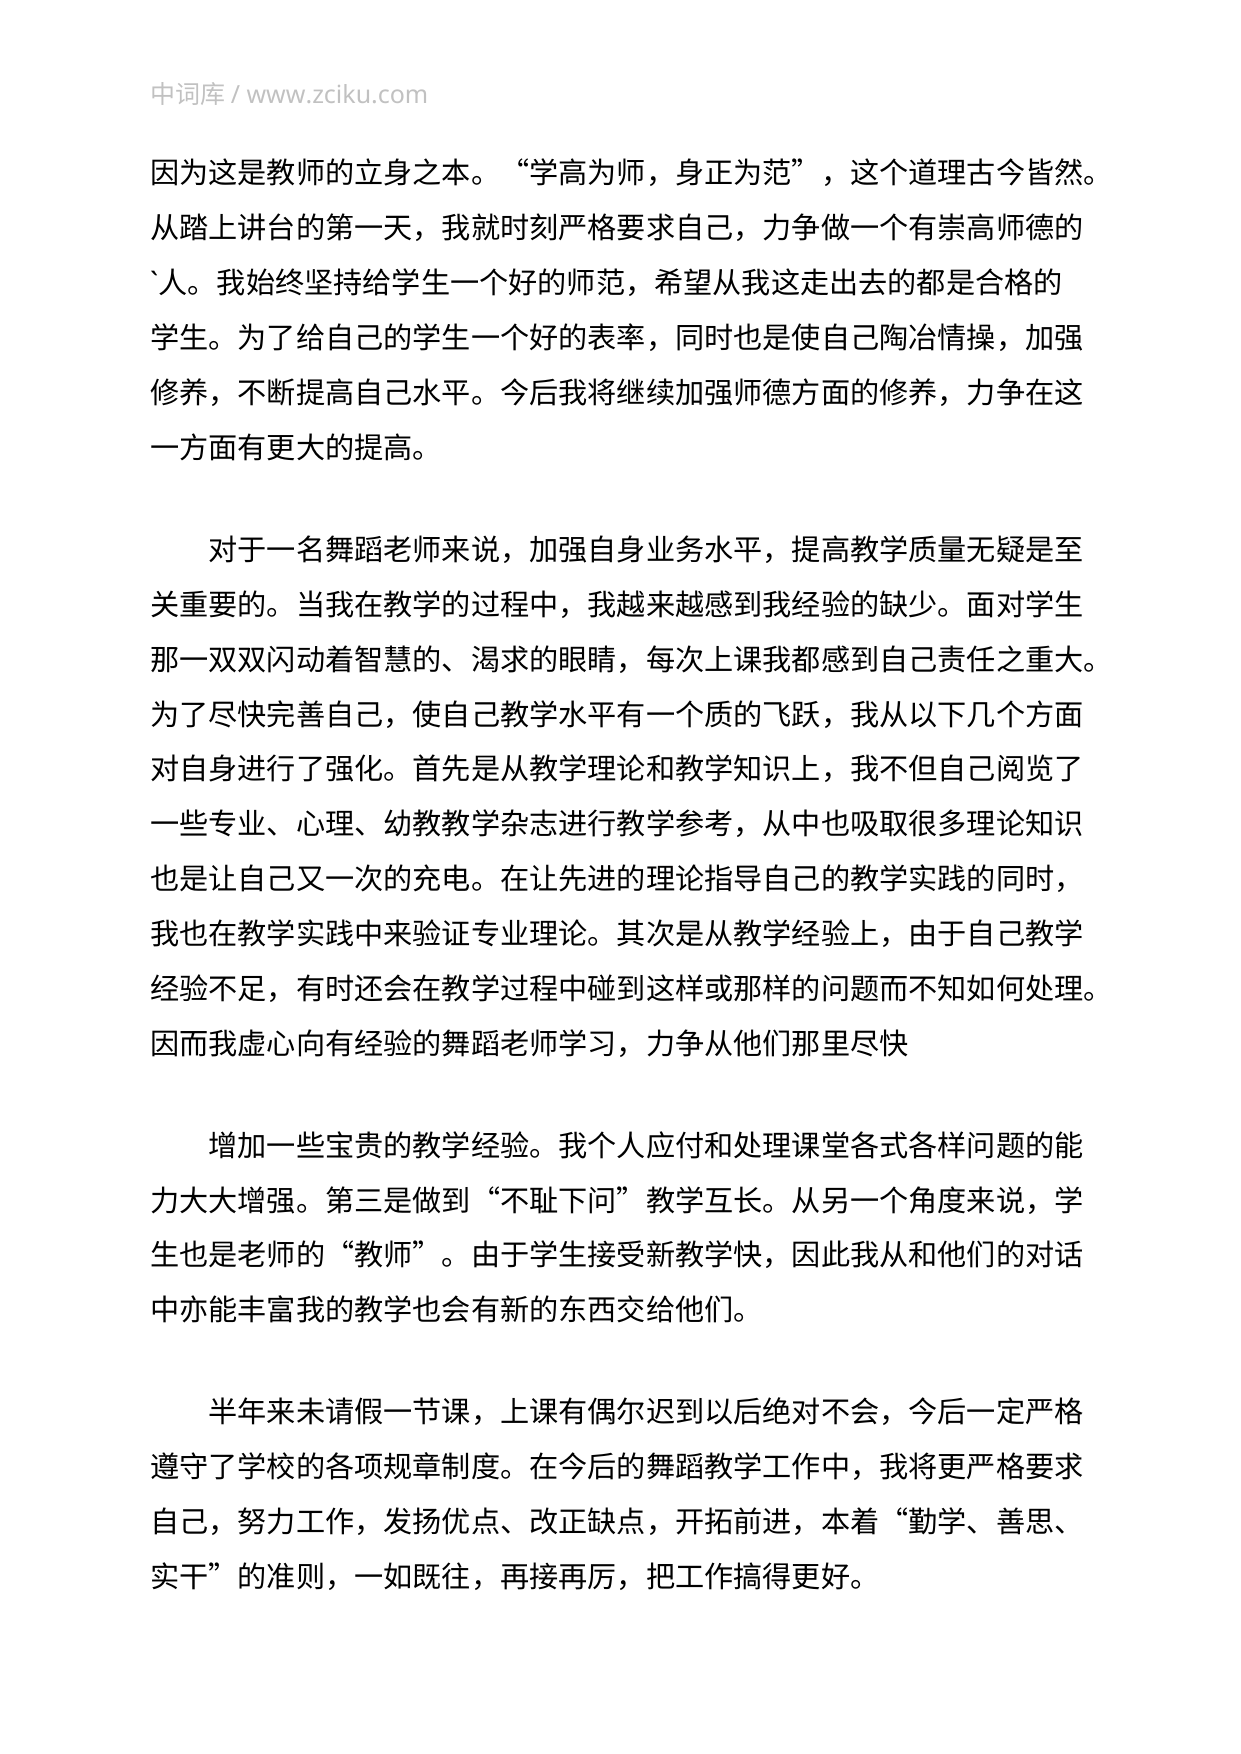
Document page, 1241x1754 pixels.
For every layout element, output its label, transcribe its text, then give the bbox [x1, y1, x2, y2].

text 对于一名舞蹈老师来说，加强自身业务水平，提高教学质量无疑是至关重要的。当我在教学的过程中，我越来越感到我经验的缺少。面对学生那一双双闪动着智慧的、渴求的眼睛，每次上课我都感到自己责任之重大。为了尽快完善自己，使自己教学水平有一个质的飞跃，我从以下几个方面对自身进行了强化。首先是从教学理论和教学知识上，我不但自己阅览了一些专业、心理、幼教教学杂志进行教学参考，从中也吸取很多理论知识也是让自己又一次的充电。在让先进的理论指导自己的教学实践的同时，我也在教学实践中来验证专业理论。其次是从教学经验上，由于自己教学经验不足，有时还会在教学过程中碰到这样或那样的问题而不知如何处理。因而我虚心向有经验的舞蹈老师学习，力争从他们那里尽快 [150, 526, 1090, 1063]
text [150, 150, 1090, 467]
text 半年来未请假一节课，上课有偶尔迟到以后绝对不会，今后一定严格遵守了学校的各项规章制度。在今后的舞蹈教学工作中，我将更严格要求自己，努力工作，发扬优点、改正缺点，开拓前进，本着“勤学、善思、实干”的准则，一如既往，再接再厉，把工作搞得更好。 [150, 1389, 1090, 1596]
text 增加一些宝贵的教学经验。我个人应付和处理课堂各式各样问题的能力大大增强。第三是做到“不耻下问”教学互长。从另一个角度来说，学生也是老师的“教师”。由于学生接受新教学快，因此我从和他们的对话中亦能丰富我的教学也会有新的东西交给他们。 [150, 1122, 1090, 1329]
